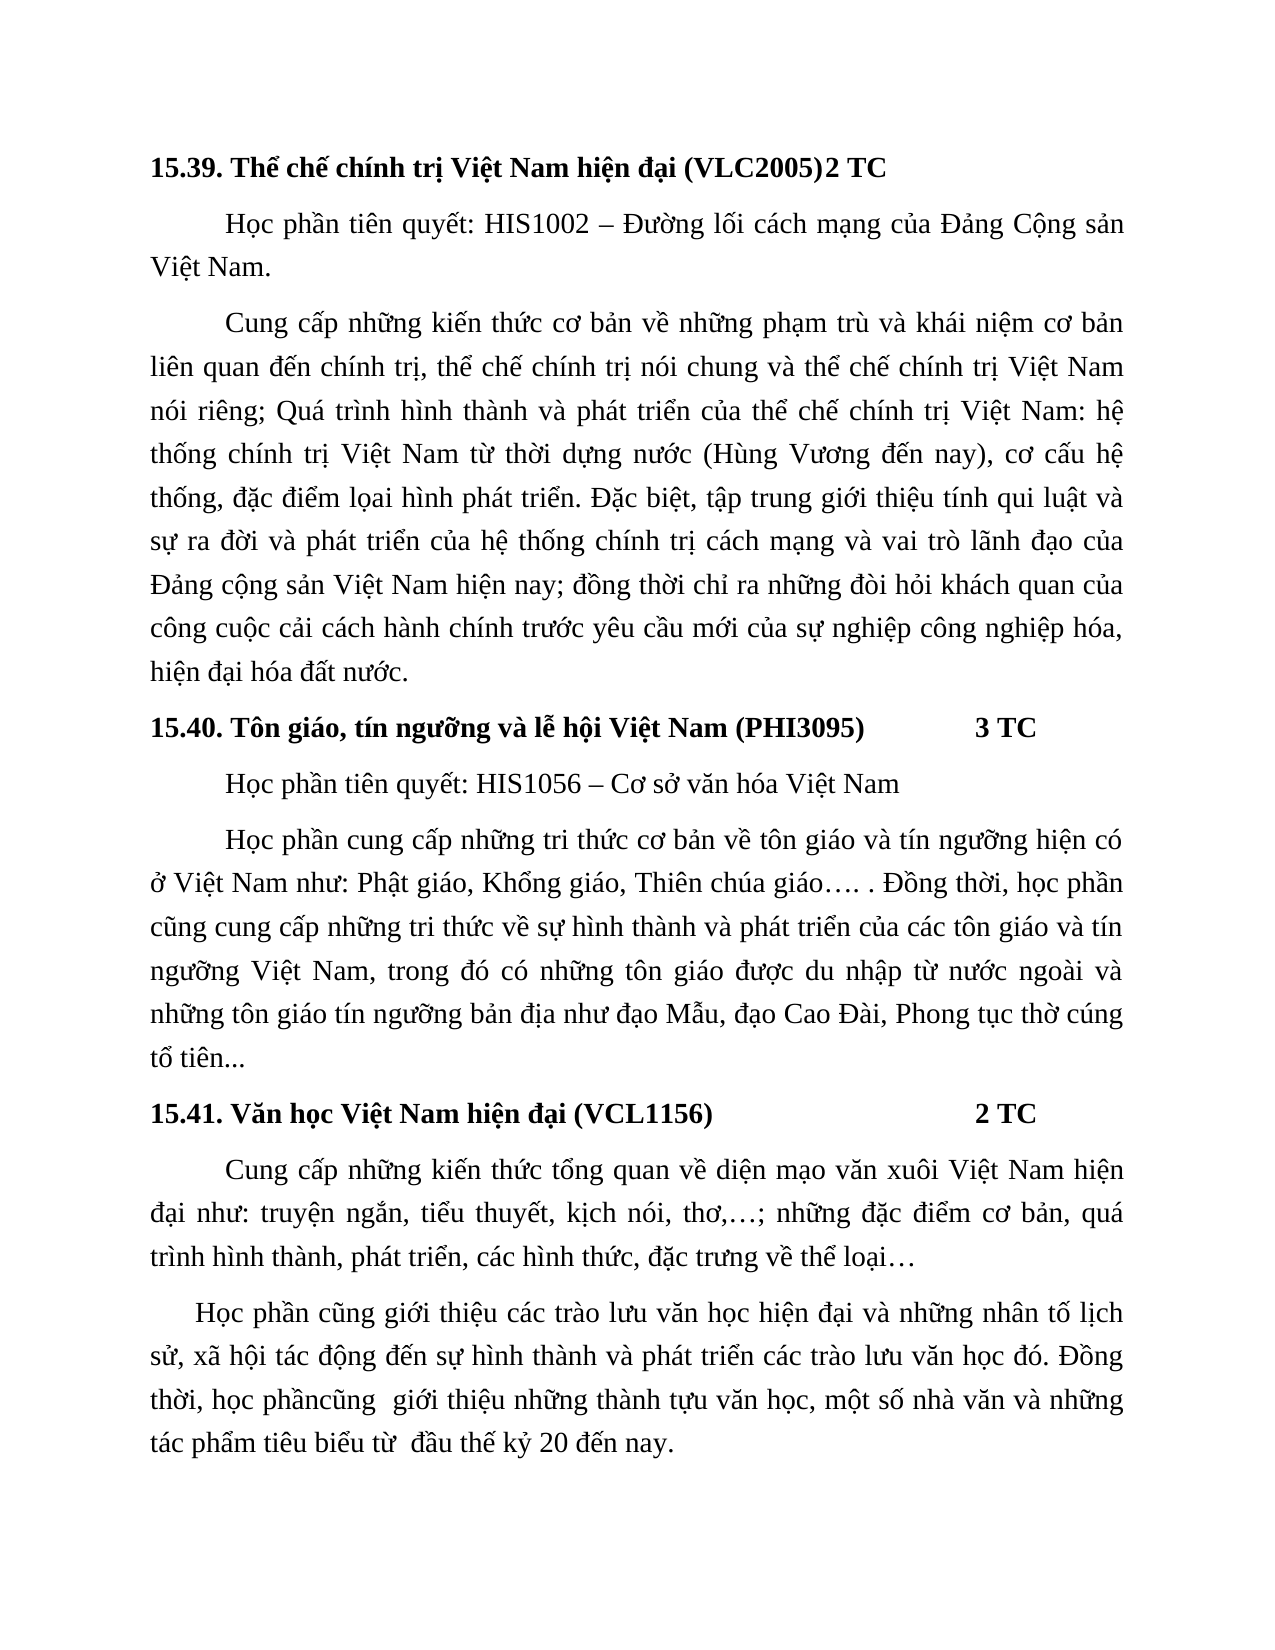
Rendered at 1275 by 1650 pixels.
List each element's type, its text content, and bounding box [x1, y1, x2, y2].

text Học phần cũng giới thiệu các trào lưu văn học hiện đại và những nhân tố lịch sử, xã hội tác động đến sự hình thành và phát triển các trào lưu văn học đó. Đồng thời, học phầncũng giới thiệu những thành tựu văn học, một số nhà văn và những tác phẩm tiêu biểu từ đầu thế kỷ 20 đến nay. [150, 1295, 1125, 1459]
text Học phần tiên quyết: HIS1056 – Cơ sở văn hóa Việt Nam [150, 766, 1125, 799]
text Học phần tiên quyết: HIS1002 – Đường lối cách mạng của Đảng Cộng sản Việt Nam. [150, 206, 1125, 283]
text 15.39. Thể chế chính trị Việt Nam hiện đại (VLC2005) 2 TC [150, 150, 1125, 183]
text Học phần cung cấp những tri thức cơ bản về tôn giáo và tín ngưỡng hiện có ở Việt Nam như: Phật giáo, Khổng giáo, Thiên chúa giáo…. . Đồng thời, học phần cũng cung cấp những tri thức về sự hình thành và phát triển của các tôn giáo và tín ngưỡng Việt Nam, trong đó có những tôn giáo được du nhập từ nước ngoài và những tôn giáo tín ngưỡng bản địa như đạo Mẫu, đạo Cao Đài, Phong tục thờ cúng tổ tiên... [150, 822, 1125, 1073]
text Cung cấp những kiến thức cơ bản về những phạm trù và khái niệm cơ bản liên quan đến chính trị, thể chế chính trị nói chung và thể chế chính trị Việt Nam nói riêng; Quá trình hình thành và phát triển của thể chế chính trị Việt Nam: hệ thống chính trị Việt Nam từ thời dựng nước (Hùng Vương đến nay), cơ cấu hệ thống, đặc điểm lọai hình phát triển. Đặc biệt, tập trung giới thiệu tính qui luật và sự ra đời và phát triển của hệ thống chính trị cách mạng và vai trò lãnh đạo của Đảng cộng sản Việt Nam hiện nay; đồng thời chỉ ra những đòi hỏi khách quan của công cuộc cải cách hành chính trước yêu cầu mới của sự nghiệp công nghiệp hóa, hiện đại hóa đất nước. [150, 306, 1125, 687]
text Cung cấp những kiến thức tổng quan về diện mạo văn xuôi Việt Nam hiện đại như: truyện ngắn, tiểu thuyết, kịch nói, thơ,…; những đặc điểm cơ bản, quá trình hình thành, phát triển, các hình thức, đặc trưng về thể loại… [150, 1152, 1125, 1272]
text 15.41. Văn học Việt Nam hiện đại (VCL1156) 2 TC [150, 1096, 1125, 1129]
text 15.40. Tôn giáo, tín ngưỡng và lễ hội Việt Nam (PHI3095) 3 TC [150, 710, 1125, 743]
